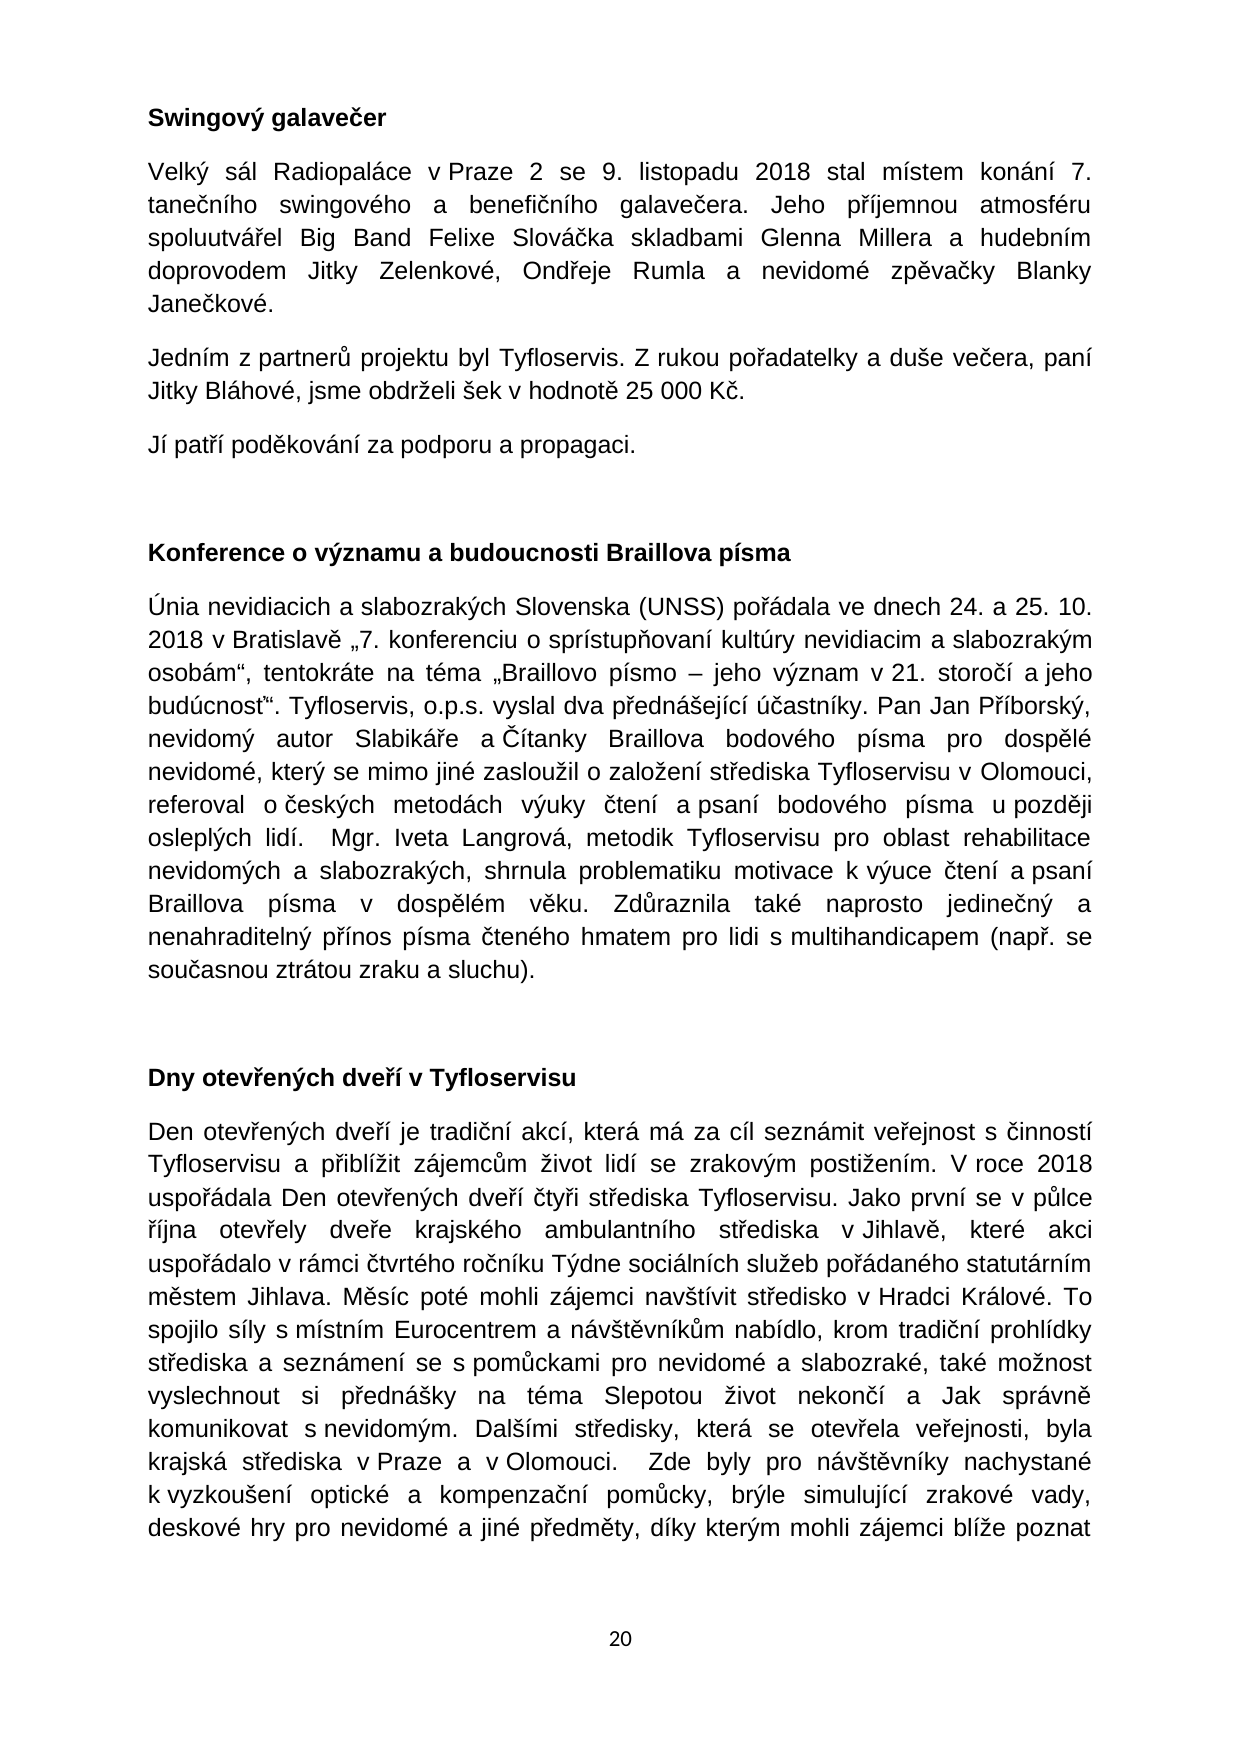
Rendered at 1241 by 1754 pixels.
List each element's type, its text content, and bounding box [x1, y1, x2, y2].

text Jedním z partnerů projektu byl Tyfloservis. Z rukou pořadatelky a duše večera, paní Jitky Bláhové, jsme obdrželi šek v hodnotě 25 000 Kč. [148, 343, 1093, 405]
text Konference o významu a budoucnosti Braillova písma [148, 538, 1093, 567]
text Jí patří poděkování za podporu a propagaci. [148, 430, 1093, 459]
text Únia nevidiacich a slabozrakých Slovenska (UNSS) pořádala ve dnech 24. a 25. 10. 2018 v Bratislavě „7. konferenciu o sprístupňovaní kultúry nevidiacim a slabozrakým osobám“, tentokráte na téma „Braillovo písmo – jeho význam v 21. storočí a jeho budúcnosť“. Tyfloservis, o.p.s. vyslal dva přednášející účastníky. Pan Jan Příborský, nevidomý autor Slabikáře a Čítanky Braillova bodového písma pro dospělé nevidomé, který se mimo jiné zasloužil o založení střediska Tyfloservisu v Olomouci, referoval o českých metodách výuky čtení a psaní bodového písma u později osleplých lidí. Mgr. Iveta Langrová, metodik Tyfloservisu pro oblast rehabilitace nevidomých a slabozrakých, shrnula problematiku motivace k výuce čtení a psaní Braillova písma v dospělém věku. Zdůraznila také naprosto jedinečný a nenahraditelný přínos písma čteného hmatem pro lidi s multihandicapem (např. se současnou ztrátou zraku a sluchu). [148, 592, 1093, 984]
text Velký sál Radiopaláce v Praze 2 se 9. listopadu 2018 stal místem konání 7. tanečního swingového a benefičního galavečera. Jeho příjemnou atmosféru spoluutvářel Big Band Felixe Slováčka skladbami Glenna Millera a hudebním doprovodem Jitky Zelenkové, Ondřeje Rumla a nevidomé zpěvačky Blanky Janečkové. [148, 157, 1093, 318]
text Swingový galavečer [148, 103, 1093, 132]
text Dny otevřených dveří v Tyfloservisu [148, 1063, 1093, 1091]
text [148, 1116, 1093, 1541]
